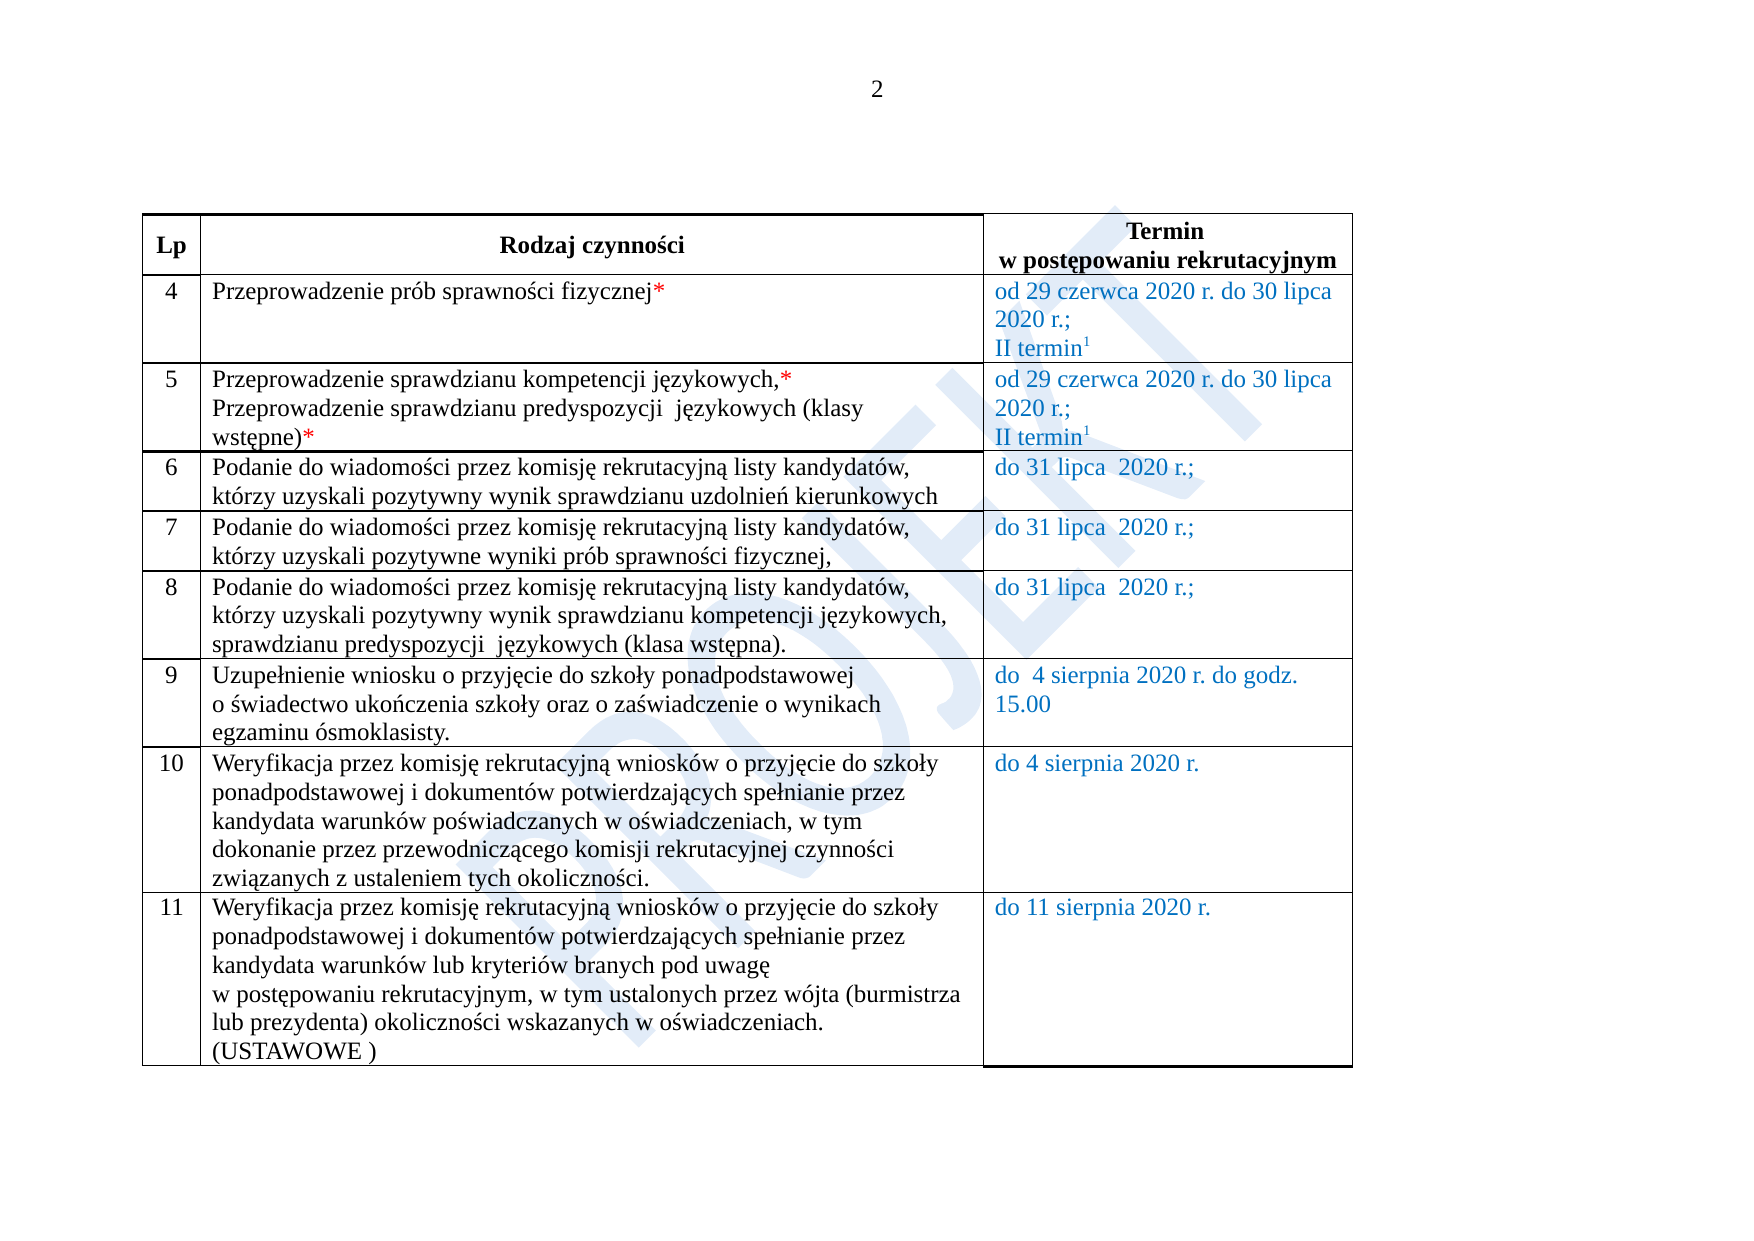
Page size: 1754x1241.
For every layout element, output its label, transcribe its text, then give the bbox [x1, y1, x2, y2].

table_cell Podanie do wiadomości przez komisję rekrutacyjną listy kandydatów, którzy uzyskali pozytywny wynik sprawdzianu uzdolnień kierunkowych [201, 453, 983, 510]
table_cell od 29 czerwca 2020 r. do 30 lipca 2020 r.; II termin1 [984, 275, 1352, 362]
table_cell 4 [143, 276, 200, 362]
table_cell do 31 lipca 2020 r.; [984, 451, 1352, 510]
table_cell 8 [143, 572, 200, 658]
table_cell 10 [143, 748, 200, 892]
table_cell Przeprowadzenie sprawdzianu kompetencji językowych,* Przeprowadzenie sprawdzianu predyspozycji językowych (klasy wstępne)* [201, 364, 983, 450]
table_cell Weryfikacja przez komisję rekrutacyjną wniosków o przyjęcie do szkoły ponadpodstawowej i dokumentów potwierdzających spełnianie przez kandydata warunków poświadczanych w oświadczeniach, w tym dokonanie przez przewodniczącego komisji rekrutacyjnej czynności związanych z ustaleniem tych okoliczności. [201, 747, 983, 892]
table_cell Podanie do wiadomości przez komisję rekrutacyjną listy kandydatów, którzy uzyskali pozytywne wyniki prób sprawności fizycznej, [201, 512, 983, 569]
table_cell do 11 sierpnia 2020 r. [984, 893, 1352, 1065]
table_header Lp [143, 216, 200, 274]
table_cell Przeprowadzenie prób sprawności fizycznej* [201, 275, 983, 362]
table_cell do 31 lipca 2020 r.; [984, 511, 1352, 569]
table_cell Podanie do wiadomości przez komisję rekrutacyjną listy kandydatów, którzy uzyskali pozytywny wynik sprawdzianu kompetencji językowych, sprawdzianu predyspozycji językowych (klasa wstępna). [201, 572, 983, 658]
table_header Termin w postępowaniu rekrutacyjnym [984, 214, 1352, 274]
table_cell 5 [143, 364, 200, 450]
table_cell od 29 czerwca 2020 r. do 30 lipca 2020 r.; II termin1 [984, 363, 1352, 450]
table_cell 7 [143, 512, 200, 569]
table_cell Uzupełnienie wniosku o przyjęcie do szkoły ponadpodstawowej o świadectwo ukończenia szkoły oraz o zaświadczenie o wynikach egzaminu ósmoklasisty. [201, 659, 983, 746]
table_header Rodzaj czynności [201, 216, 983, 274]
table_cell do 4 sierpnia 2020 r. do godz. 15.00 [984, 659, 1352, 746]
table_cell do 31 lipca 2020 r.; [984, 571, 1352, 658]
table_cell Weryfikacja przez komisję rekrutacyjną wniosków o przyjęcie do szkoły ponadpodstawowej i dokumentów potwierdzających spełnianie przez kandydata warunków lub kryteriów branych pod uwagę w postępowaniu rekrutacyjnym, w tym ustalonych przez wójta (burmistrza lub prezydenta) okoliczności wskazanych w oświadczeniach. (USTAWOWE ) [201, 893, 983, 1065]
table_cell 11 [143, 893, 200, 1065]
table_cell 6 [143, 453, 200, 510]
table_cell do 4 sierpnia 2020 r. [984, 747, 1352, 892]
table_cell 9 [143, 660, 200, 746]
